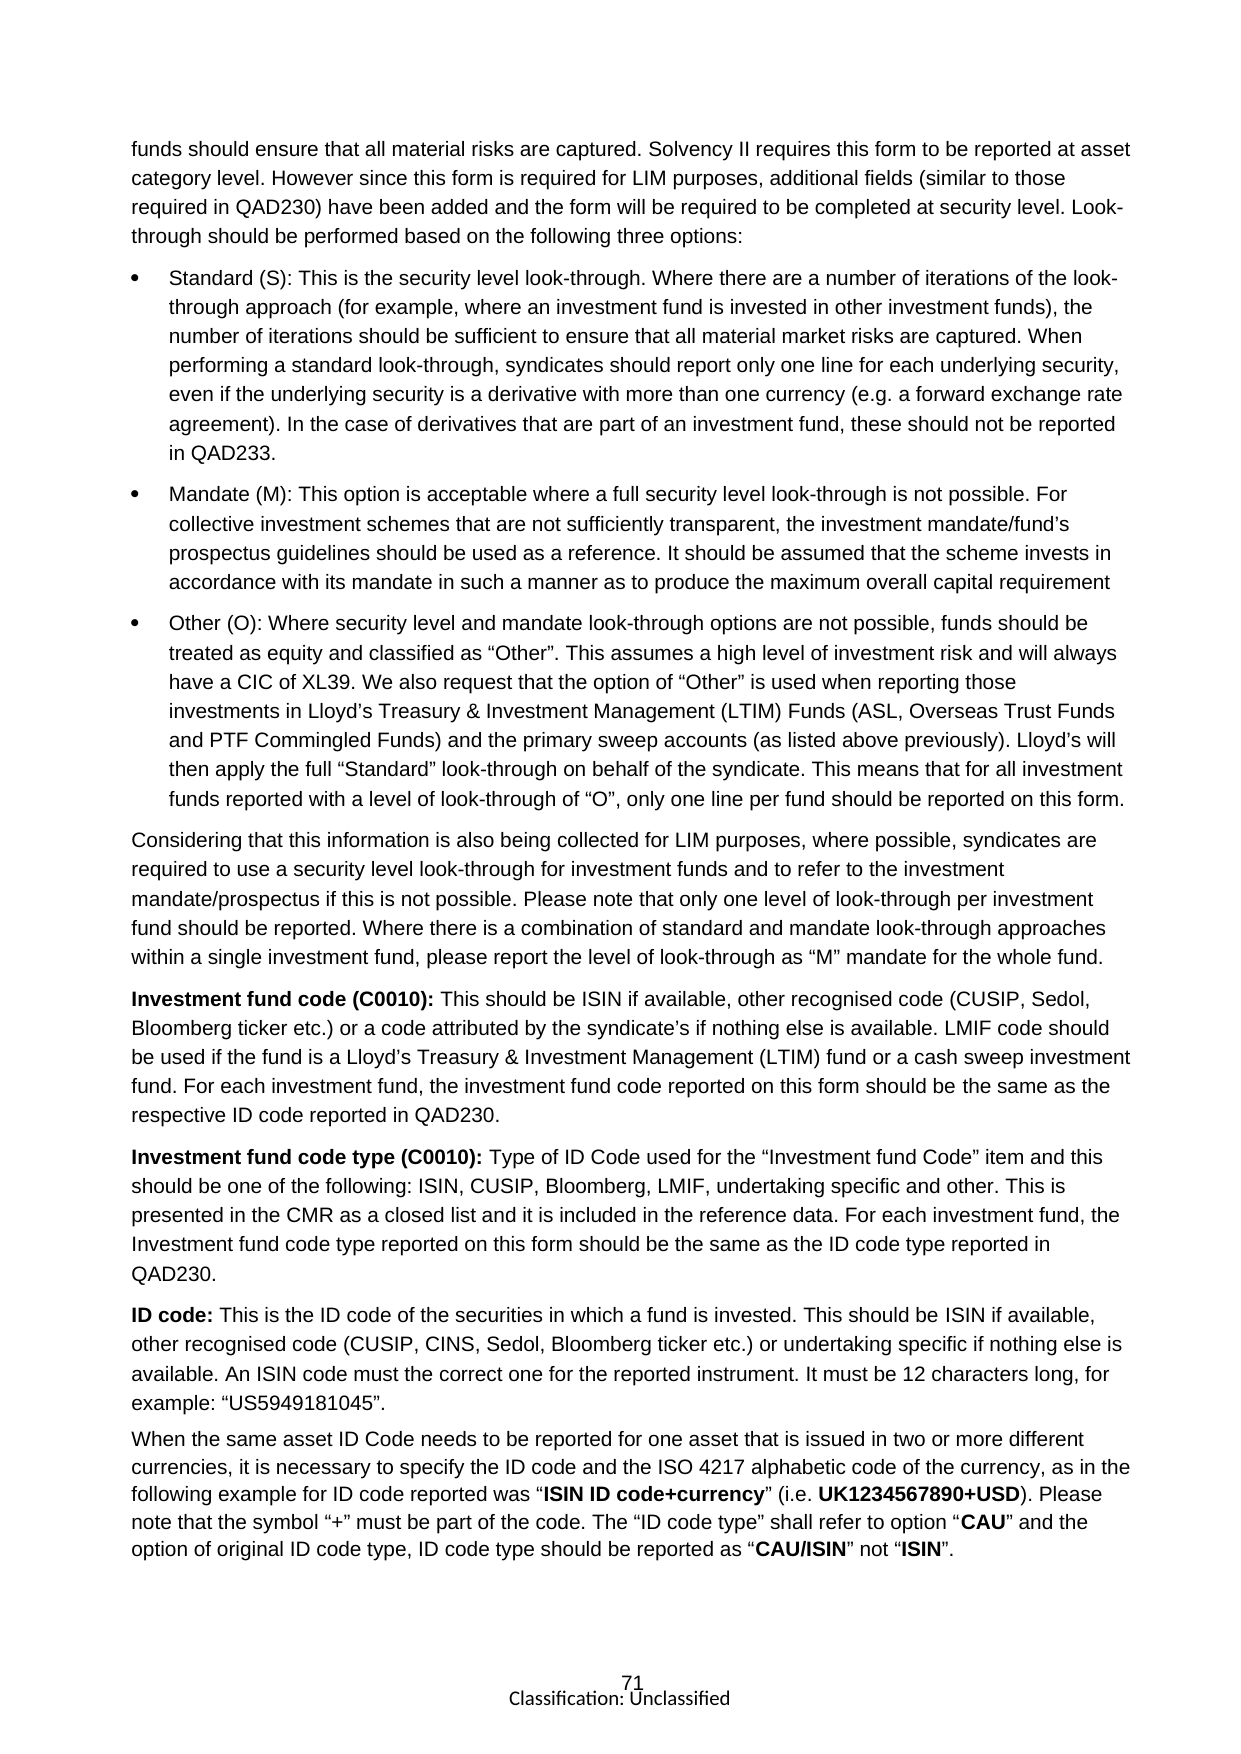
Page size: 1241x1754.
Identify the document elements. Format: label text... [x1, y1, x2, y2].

list Other (O): Where security level and mandate look-through options are not possible, funds should be treated as equity and classified as “Other”. This assumes a high level of investment risk and will always have a CIC of XL39. We also request that the option of “Other” is used when reporting those investments in Lloyd’s Treasury & Investment Management (LTIM) Funds (ASL, Overseas Trust Funds and PTF Commingled Funds) and the primary sweep accounts (as listed above previously). Lloyd’s will then apply the full “Standard” look-through on behalf of the syndicate. This means that for all investment funds reported with a level of look-through of “O”, only one line per fund should be reported on this form. [131, 606, 1133, 810]
text ID code: This is the ID code of the securities in which a fund is invested. This should be ISIN if available, other recognised code (CUSIP, CINS, Sedol, Bloomberg ticker etc.) or undertaking specific if nothing else is available. An ISIN code must the correct one for the reported instrument. It must be 12 characters long, for example: “US5949181045”. [131, 1298, 1133, 1414]
text Considering that this information is also being collected for LIM purposes, where possible, syndicates are required to use a security level look-through for investment funds and to refer to the investment mandate/prospectus if this is not possible. Please note that only one level of look-through per investment fund should be reported. Where there is a combination of standard and mandate look-through approaches within a single investment fund, please report the level of look-through as “M” mandate for the whole fund. [131, 823, 1133, 969]
text When the same asset ID Code needs to be reported for one asset that is issued in two or more different currencies, it is necessary to specify the ID code and the ISO 4217 alphabetic code of the currency, as in the following example for ID code reported was “ISIN ID code+currency” (i.e. UK1234567890+USD). Please note that the symbol “+” must be part of the code. The “ID code type” shall refer to option “CAU” and the option of original ID code type, ID code type should be reported as “CAU/ISIN” not “ISIN”. [131, 1427, 1133, 1561]
list Mandate (M): This option is acceptable where a full security level look-through is not possible. For collective investment schemes that are not sufficiently transparent, the investment mandate/fund’s prospectus guidelines should be used as a reference. It should be assumed that the scheme invests in accordance with its mandate in such a manner as to produce the maximum overall capital requirement [131, 477, 1133, 594]
text Investment fund code type (C0010): Type of ID Code used for the “Investment fund Code” item and this should be one of the following: ISIN, CUSIP, Bloomberg, LMIF, undertaking specific and other. This is presented in the CMR as a closed list and it is included in the reference data. For each investment fund, the Investment fund code type reported on this form should be the same as the ID code type reported in QAD230. [131, 1139, 1133, 1285]
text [131, 131, 1133, 248]
list Standard (S): This is the security level look-through. Where there are a number of iterations of the look-through approach (for example, where an investment fund is invested in other investment funds), the number of iterations should be sufficient to ensure that all material market risks are captured. When performing a standard look-through, syndicates should report only one line for each underlying security, even if the underlying security is a derivative with more than one currency (e.g. a forward exchange rate agreement). In the case of derivatives that are part of an investment fund, these should not be reported in QAD233. [131, 260, 1133, 464]
text Investment fund code (C0010): This should be ISIN if available, other recognised code (CUSIP, Sedol, Bloomberg ticker etc.) or a code attributed by the syndicate’s if nothing else is available. LMIF code should be used if the fund is a Lloyd’s Treasury & Investment Management (LTIM) fund or a cash sweep investment fund. For each investment fund, the investment fund code reported on this form should be the same as the respective ID code reported in QAD230. [131, 981, 1133, 1127]
